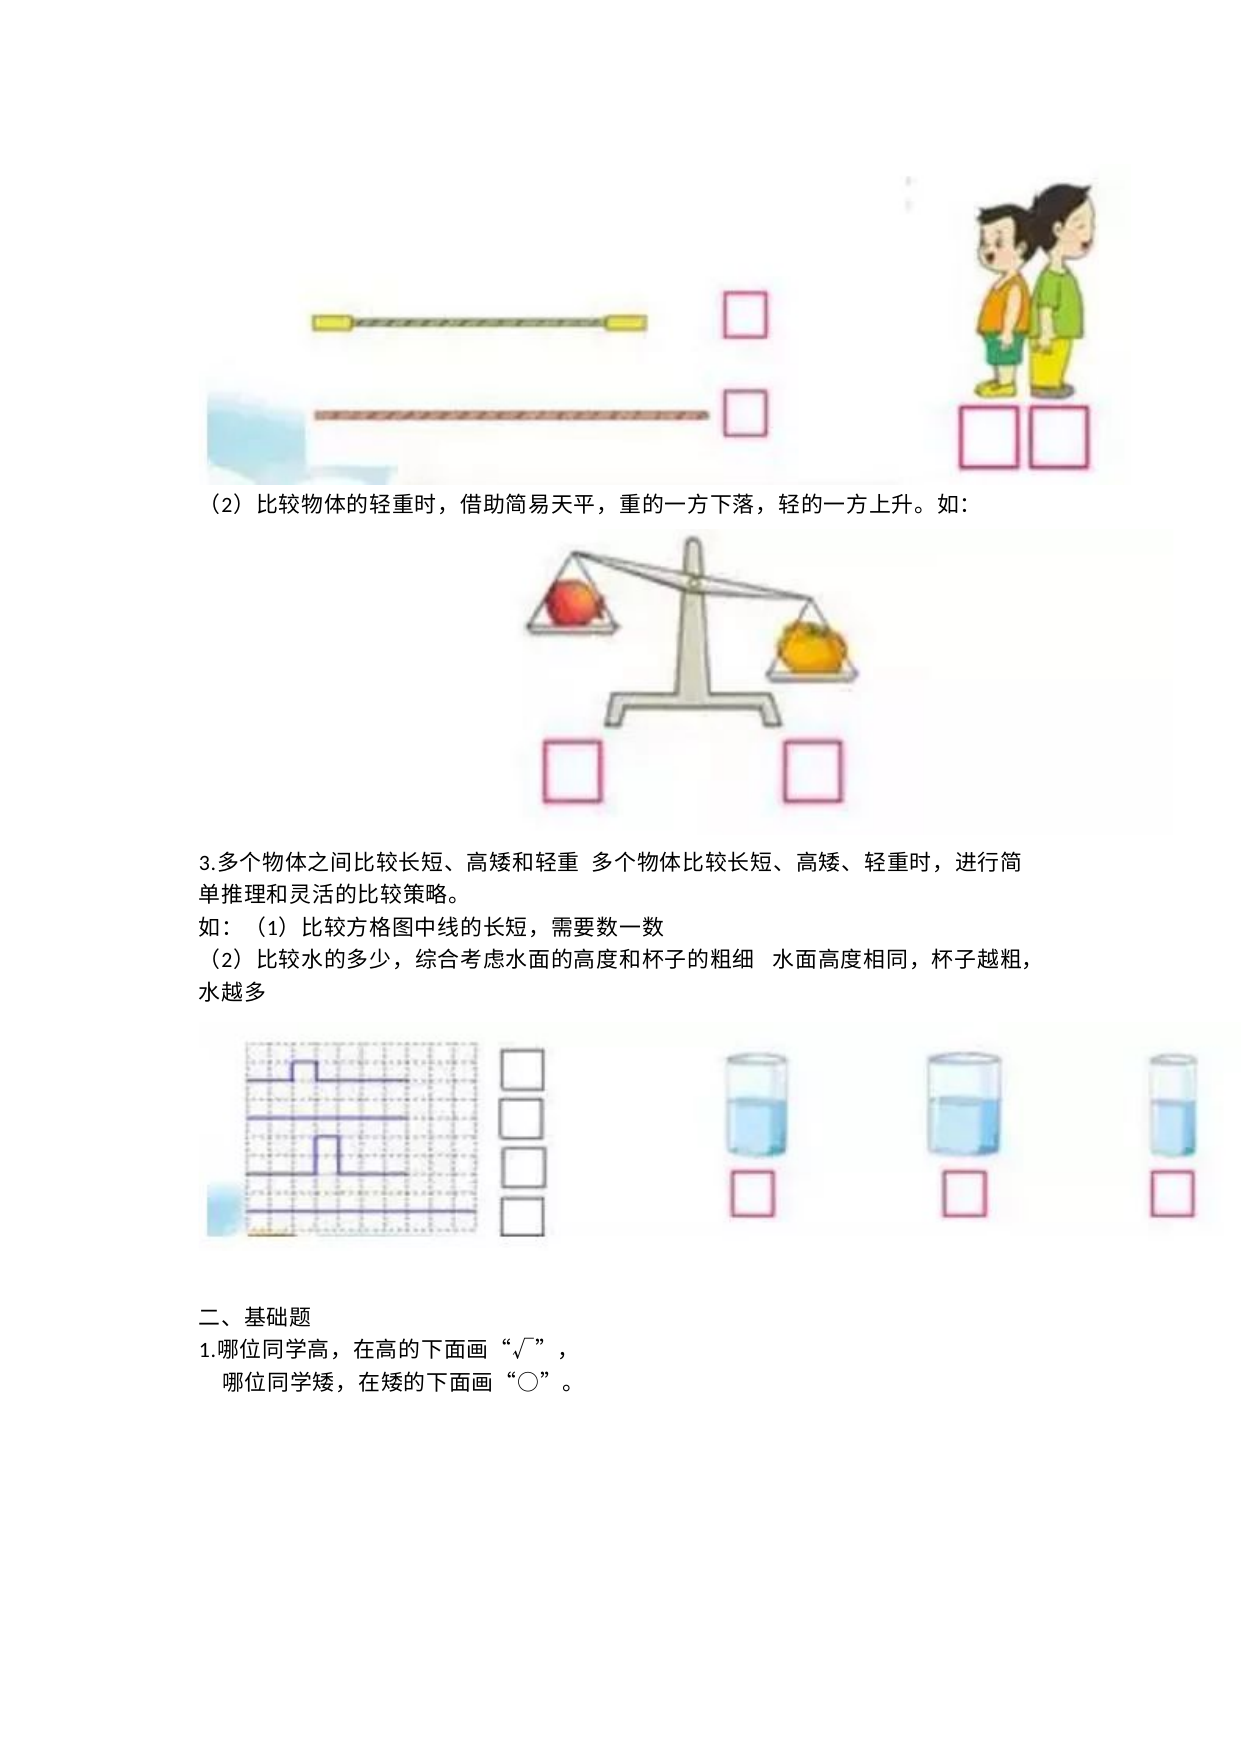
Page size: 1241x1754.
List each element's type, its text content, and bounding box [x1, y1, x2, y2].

text 1.哪位同学高，在高的下面画“√”， [198, 1332, 1042, 1364]
text 二、基础题 [198, 1299, 1042, 1332]
text （2）比较水的多少，综合考虑水面的高度和杯子的粗细 水面高度相同，杯子越粗，水越多 [198, 942, 1042, 1007]
picture [198, 529, 1174, 835]
text 3.多个物体之间比较长短、高矮和轻重 多个物体比较长短、高矮、轻重时，进行简单推理和灵活的比较策略。 [198, 844, 1042, 909]
text （2）比较物体的轻重时，借助简易天平，重的一方下落，轻的一方上升。如： [198, 487, 1042, 519]
text 如：（1）比较方格图中线的长短，需要数一数 [198, 909, 1042, 942]
picture [198, 164, 1132, 485]
text 哪位同学矮，在矮的下面画“○”。 [198, 1364, 1042, 1397]
picture [198, 1022, 1241, 1251]
